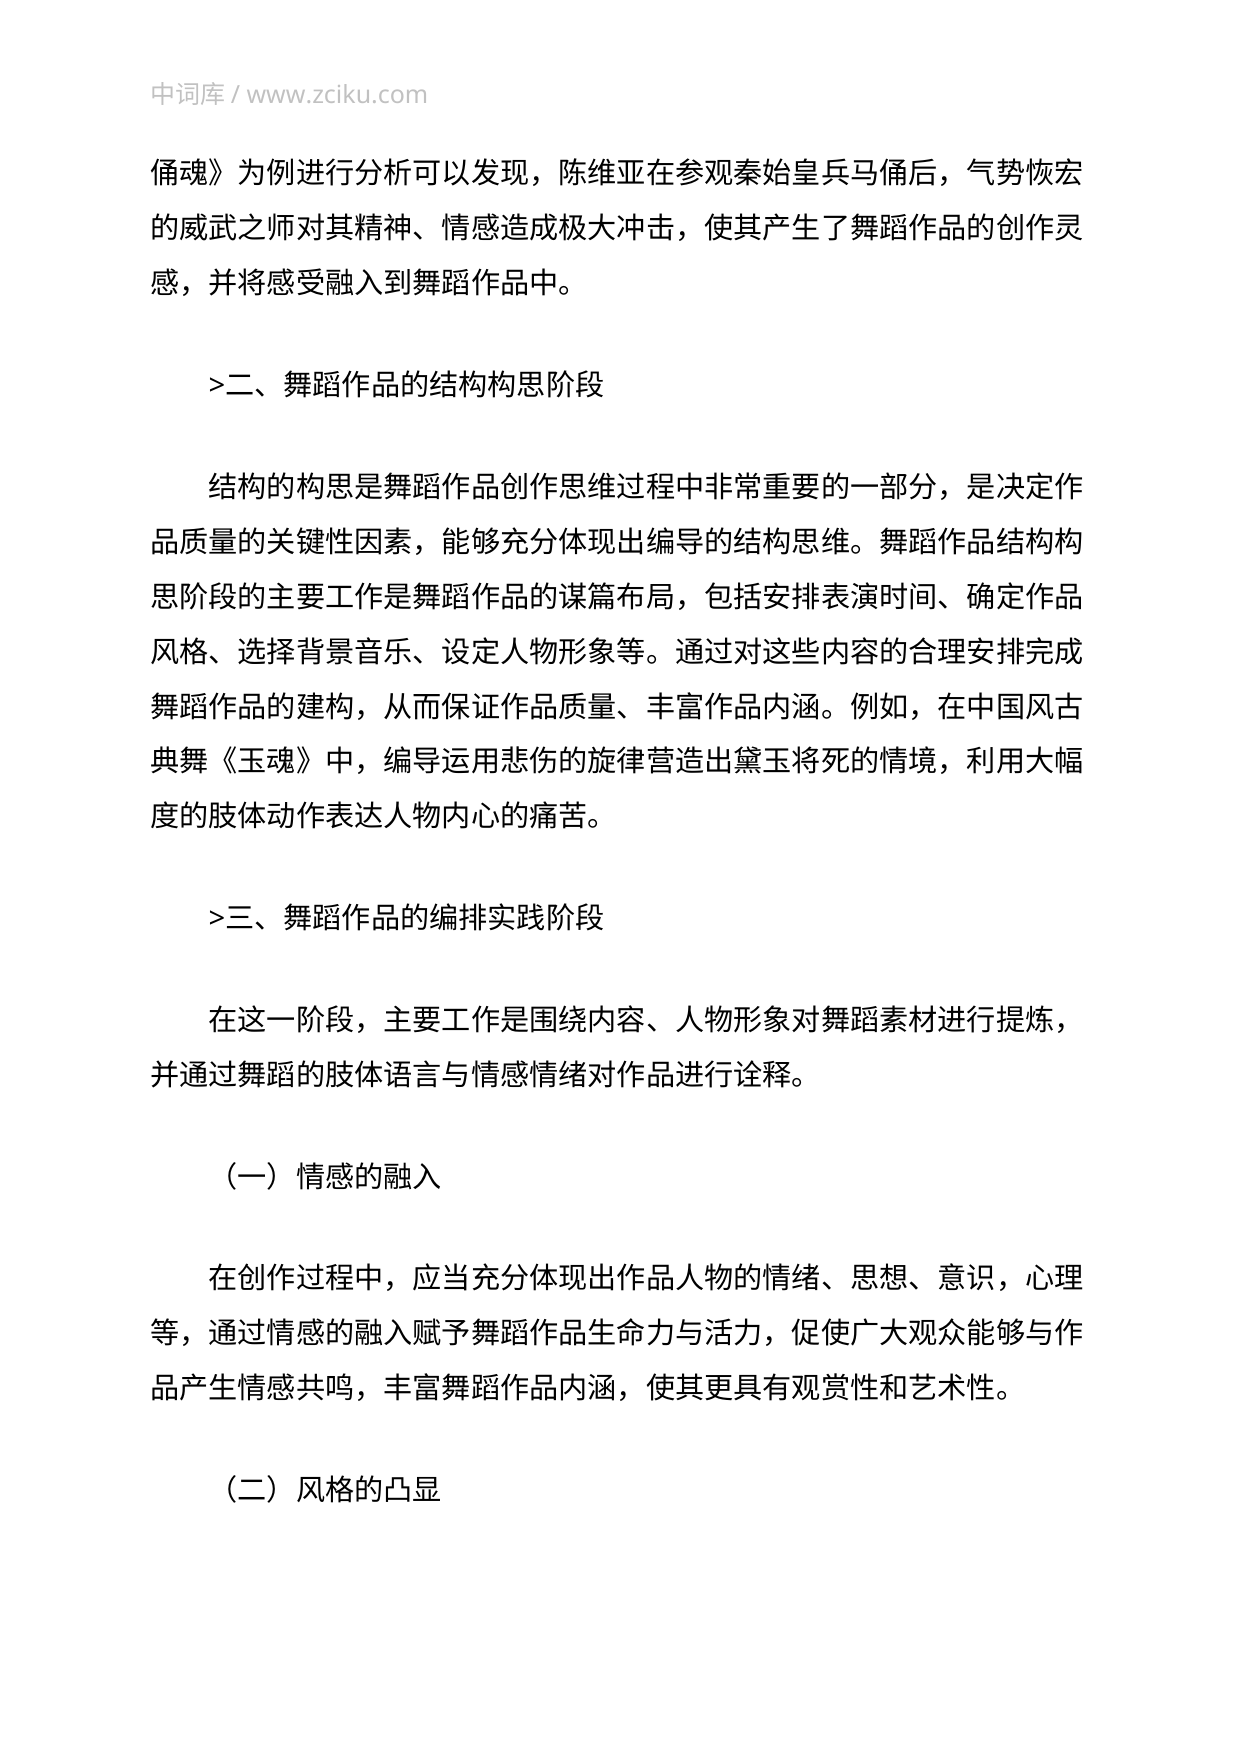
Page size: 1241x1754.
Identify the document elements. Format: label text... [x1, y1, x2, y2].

text 在创作过程中，应当充分体现出作品人物的情绪、思想、意识，心理等，通过情感的融入赋予舞蹈作品生命力与活力，促使广大观众能够与作品产生情感共鸣，丰富舞蹈作品内涵，使其更具有观赏性和艺术性。 [150, 1255, 1090, 1407]
text 结构的构思是舞蹈作品创作思维过程中非常重要的一部分，是决定作品质量的关键性因素，能够充分体现出编导的结构思维。舞蹈作品结构构思阶段的主要工作是舞蹈作品的谋篇布局，包括安排表演时间、确定作品风格、选择背景音乐、设定人物形象等。通过对这些内容的合理安排完成舞蹈作品的建构，从而保证作品质量、丰富作品内涵。例如，在中国风古典舞《玉魂》中，编导运用悲伤的旋律营造出黛玉将死的情境，利用大幅度的肢体动作表达人物内心的痛苦。 [150, 463, 1090, 835]
text >二、舞蹈作品的结构构思阶段 [150, 362, 1090, 404]
text >三、舞蹈作品的编排实践阶段 [150, 895, 1090, 937]
text （二）风格的凸显 [150, 1467, 1090, 1509]
text 在这一阶段，主要工作是围绕内容、人物形象对舞蹈素材进行提炼，并通过舞蹈的肢体语言与情感情绪对作品进行诠释。 [150, 997, 1090, 1094]
text （一）情感的融入 [150, 1153, 1090, 1196]
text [150, 150, 1090, 302]
